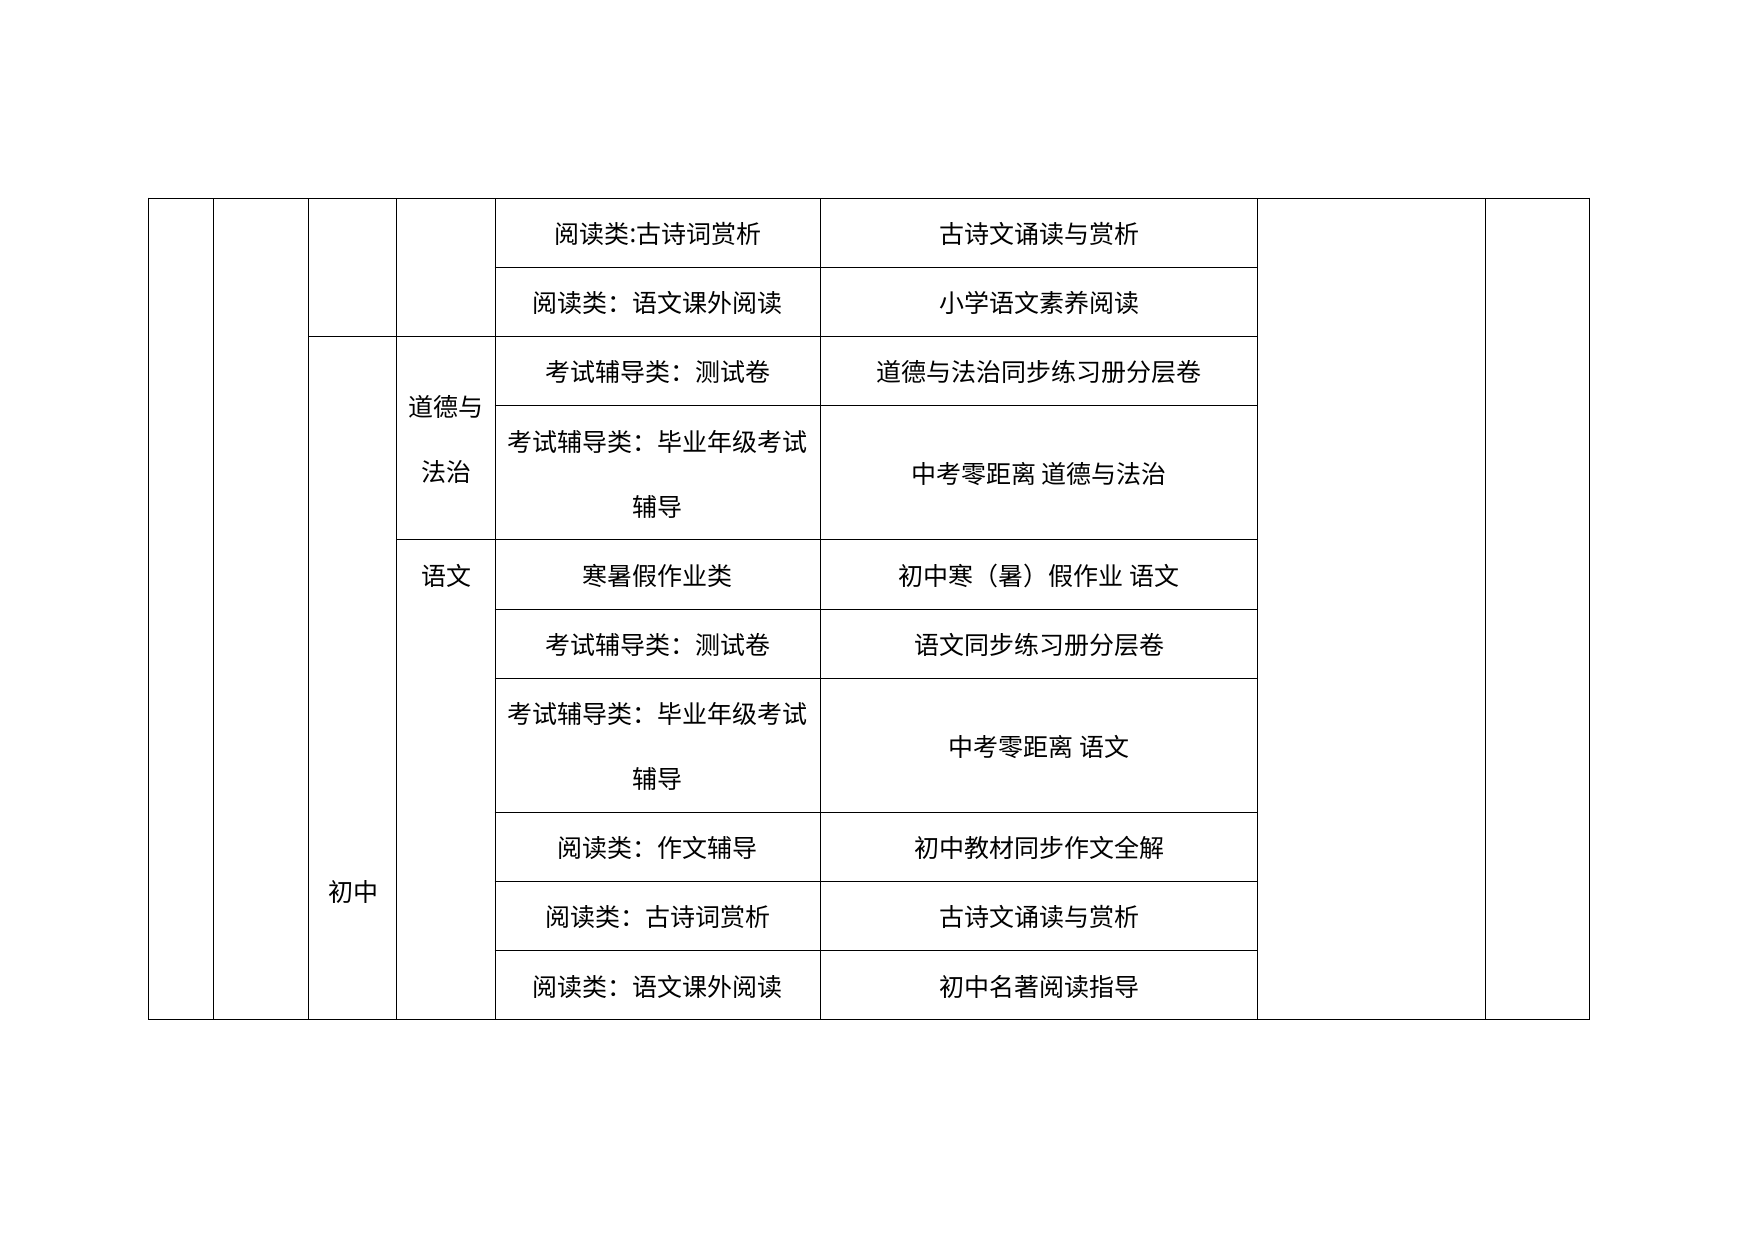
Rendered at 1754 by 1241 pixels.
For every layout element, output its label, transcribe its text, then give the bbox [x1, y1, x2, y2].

table_cell 初中教材同步作文全解 [821, 813, 1257, 881]
table_cell 小学语文素养阅读 [821, 268, 1257, 336]
table_cell 阅读类：语文课外阅读 [496, 268, 820, 336]
table_cell 初中 [309, 337, 396, 1019]
table_cell 阅读类：语文课外阅读 [496, 951, 820, 1019]
table_cell 考试辅导类：毕业年级考试辅导 [496, 679, 820, 812]
table_cell 中考零距离 道德与法治 [821, 406, 1257, 539]
table_cell 初中名著阅读指导 [821, 951, 1257, 1019]
table_cell 阅读类：古诗词赏析 [496, 882, 820, 950]
table_cell 阅读类：作文辅导 [496, 813, 820, 881]
table_cell 语文同步练习册分层卷 [821, 610, 1257, 678]
table_cell 道德与法治 [397, 337, 495, 539]
table_cell 道德与法治同步练习册分层卷 [821, 337, 1257, 405]
table_cell 初中寒（暑）假作业 语文 [821, 540, 1257, 608]
table_cell 语文 [397, 540, 495, 1019]
table_cell 考试辅导类：测试卷 [496, 337, 820, 405]
table_cell 阅读类:古诗词赏析 [496, 199, 820, 267]
table_cell 考试辅导类：测试卷 [496, 610, 820, 678]
table_cell 古诗文诵读与赏析 [821, 882, 1257, 950]
table_cell 中考零距离 语文 [821, 679, 1257, 812]
table_cell 考试辅导类：毕业年级考试辅导 [496, 406, 820, 539]
table_cell 古诗文诵读与赏析 [821, 199, 1257, 267]
table_cell 寒暑假作业类 [496, 540, 820, 608]
